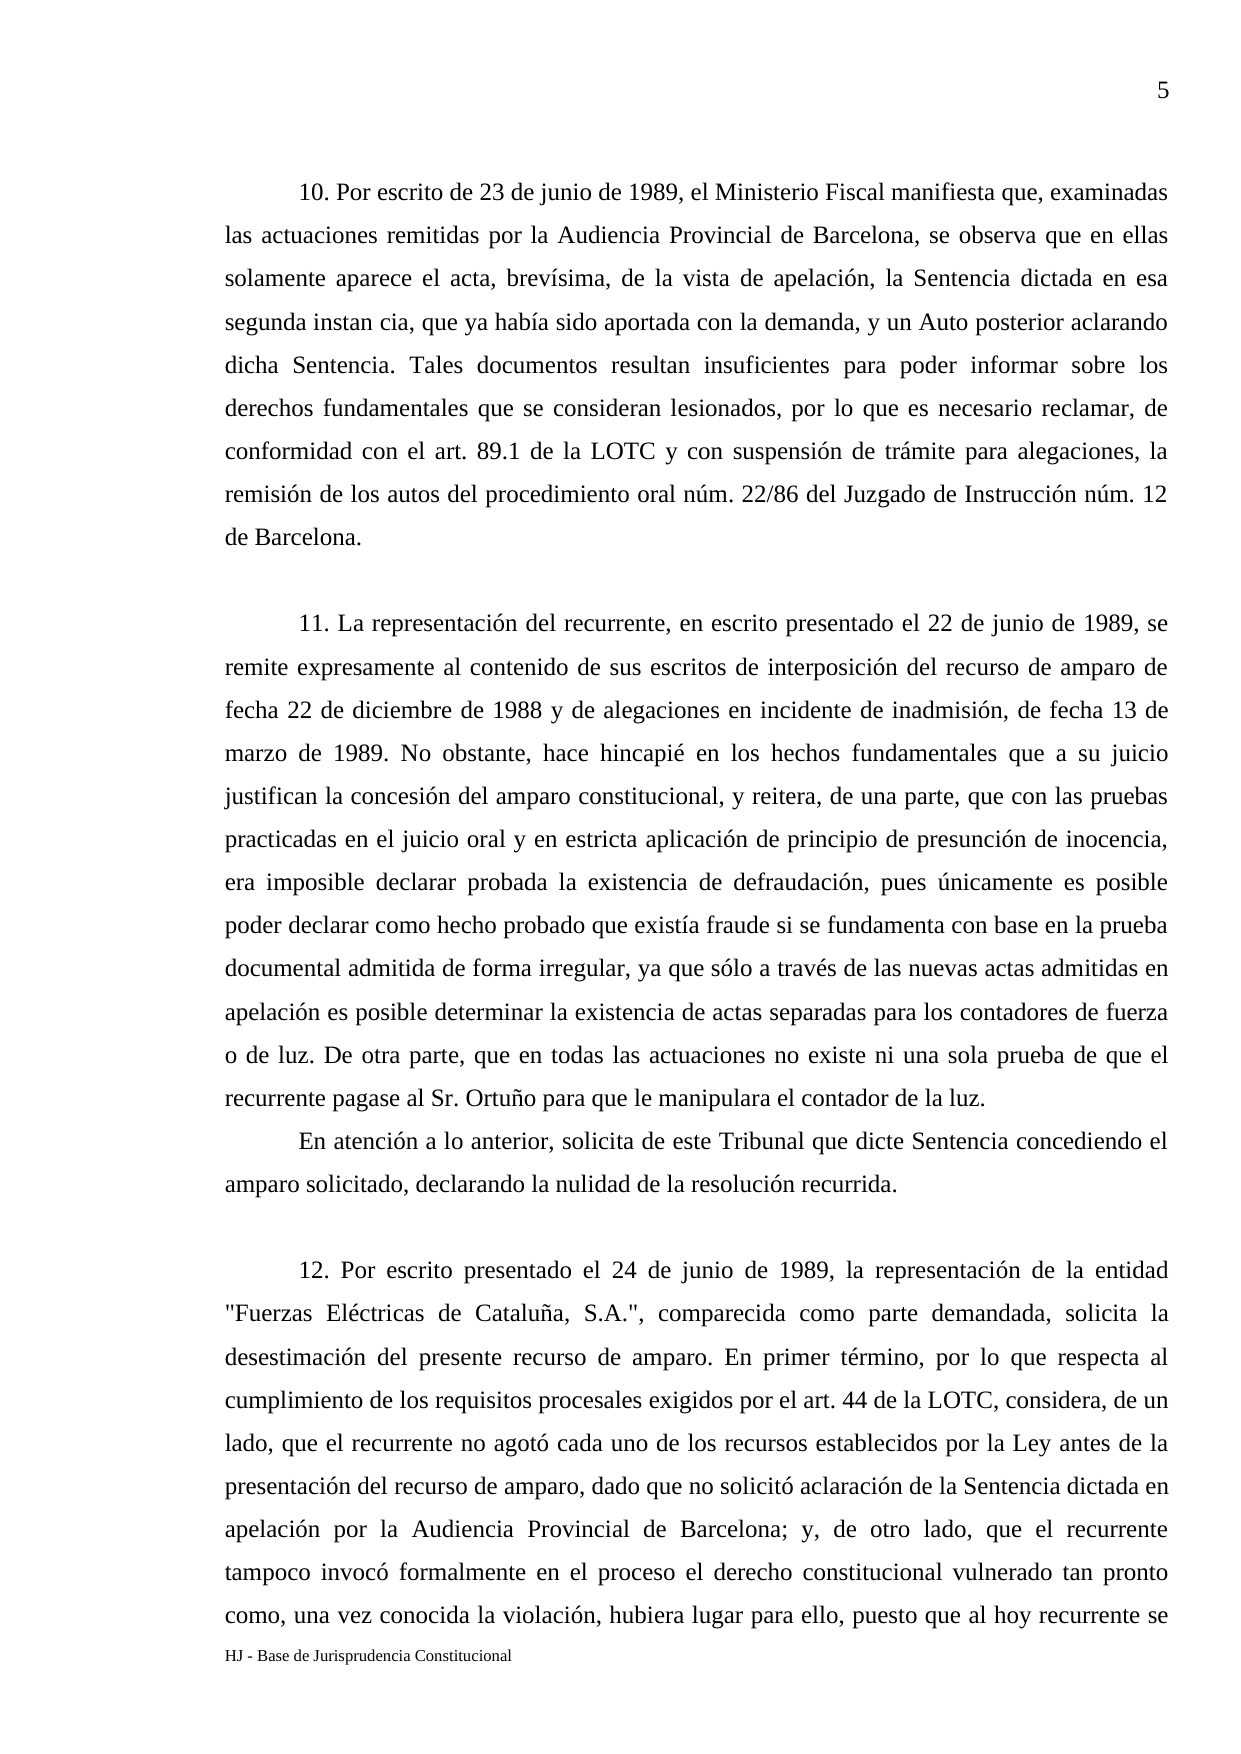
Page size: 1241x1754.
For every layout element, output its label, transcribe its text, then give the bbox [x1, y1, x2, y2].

text 11. La representación del recurrente, en escrito presentado el 22 de junio de 1989, se remite expresamente al contenido de sus escritos de interposición del recurso de amparo de fecha 22 de diciembre de 1988 y de alegaciones en incidente de inadmisión, de fecha 13 de marzo de 1989. No obstante, hace hincapié en los hechos fundamentales que a su juicio justifican la concesión del amparo constitucional, y reitera, de una parte, que con las pruebas practicadas en el juicio oral y en estricta aplicación de principio de presunción de inocencia, era imposible declarar probada la existencia de defraudación, pues únicamente es posible poder declarar como hecho probado que existía fraude si se fundamenta con base en la prueba documental admitida de forma irregular, ya que sólo a través de las nuevas actas admitidas en apelación es posible determinar la existencia de actas separadas para los contadores de fuerza o de luz. De otra parte, que en todas las actuaciones no existe ni una sola prueba de que el recurrente pagase al Sr. Ortuño para que le manipulara el contador de la luz. [224, 608, 1169, 1112]
text 10. Por escrito de 23 de junio de 1989, el Ministerio Fiscal manifiesta que, examinadas las actuaciones remitidas por la Audiencia Provincial de Barcelona, se observa que en ellas solamente aparece el acta, brevísima, de la vista de apelación, la Sentencia dictada en esa segunda instan cia, que ya había sido aportada con la demanda, y un Auto posterior aclarando dicha Sentencia. Tales documentos resultan insuficientes para poder informar sobre los derechos fundamentales que se consideran lesionados, por lo que es necesario reclamar, de conformidad con el art. 89.1 de la LOTC y con suspensión de trámite para alegaciones, la remisión de los autos del procedimiento oral núm. 22/86 del Juzgado de Instrucción núm. 12 de Barcelona. [224, 177, 1169, 551]
text En atención a lo anterior, solicita de este Tribunal que dicte Sentencia concediendo el amparo solicitado, declarando la nulidad de la resolución recurrida. [224, 1126, 1169, 1198]
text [224, 1255, 1169, 1629]
